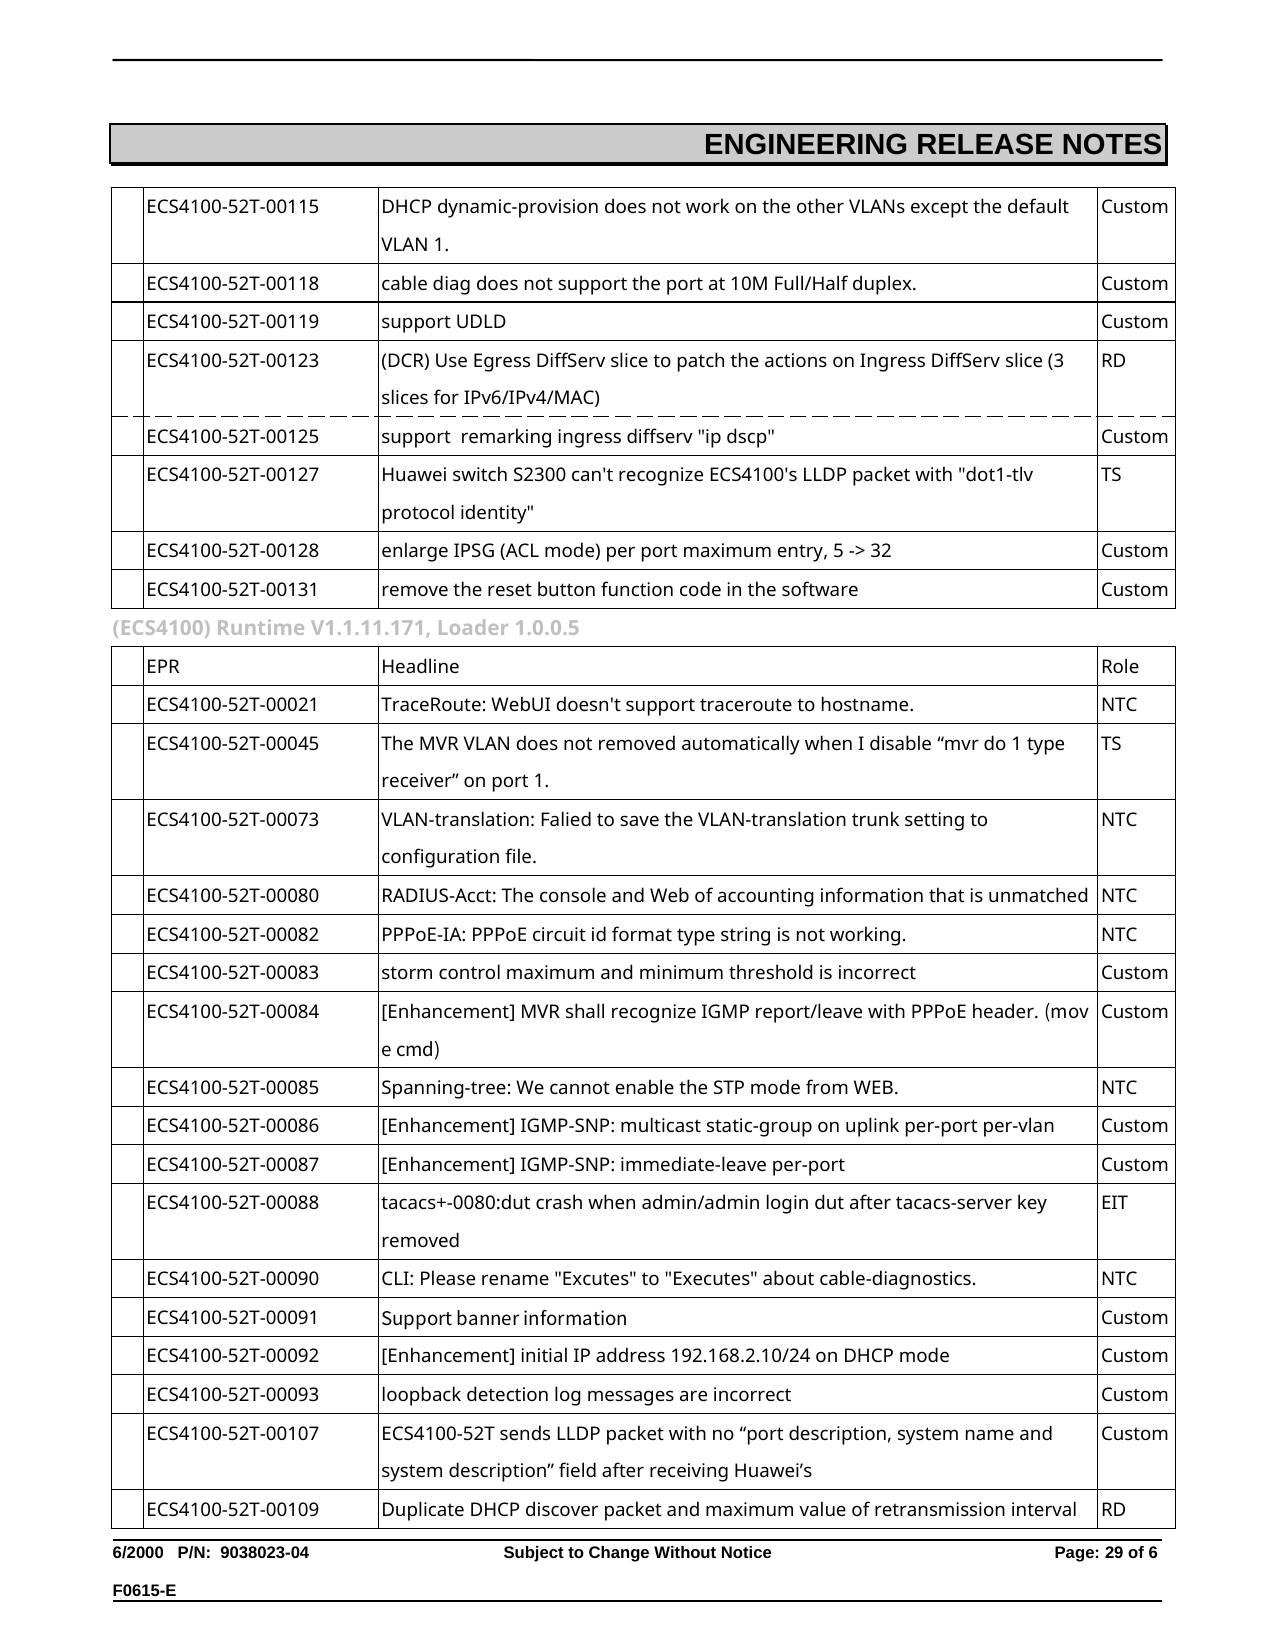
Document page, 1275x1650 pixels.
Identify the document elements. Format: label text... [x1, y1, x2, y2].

table_cell NTC [1098, 876, 1175, 914]
text (ECS4100) Runtime V1.1.11.171, Loader 1.0.0.5 [112, 609, 1162, 646]
table_cell ECS4100-52T-00090 [144, 1260, 378, 1297]
table_cell Custom [1098, 1145, 1175, 1183]
table_cell RD [1098, 341, 1175, 416]
table_cell Huawei switch S2300 can't recognize ECS4100's LLDP packet with "dot1-tlv protocol identity" [379, 456, 1097, 531]
table_cell [112, 303, 143, 340]
table_cell ECS4100-52T sends LLDP packet with no “port description, system name and system description” field after receiving Huawei’s [379, 1414, 1097, 1489]
table_cell EIT [1098, 1184, 1175, 1259]
table_cell [112, 1298, 143, 1336]
table_cell The MVR VLAN does not removed automatically when I disable “mvr do 1 type receiver” on port 1. [379, 724, 1097, 799]
table_cell Support banner information [379, 1298, 1097, 1336]
table_cell ECS4100-52T-00080 [144, 876, 378, 914]
table_header EPR [144, 647, 378, 685]
table_cell [112, 1414, 143, 1489]
table_cell Custom [1098, 264, 1175, 301]
table_cell [112, 1260, 143, 1297]
table_cell ECS4100-52T-00086 [144, 1107, 378, 1144]
table_cell [112, 1490, 143, 1527]
table_cell [112, 1145, 143, 1183]
table_cell (DCR) Use Egress DiffServ slice to patch the actions on Ingress DiffServ slice (3 slices for IPv6/IPv4/MAC) [379, 341, 1097, 416]
table_cell [112, 1068, 143, 1106]
table_cell ECS4100-52T-00123 [144, 341, 378, 416]
table_cell [112, 570, 143, 608]
table_cell Custom [1098, 992, 1175, 1067]
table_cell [379, 1490, 1097, 1527]
table_cell Custom [1098, 570, 1175, 608]
table_cell ECS4100-52T-00128 [144, 532, 378, 569]
table_cell Custom [1098, 303, 1175, 340]
table_cell ECS4100-52T-00109 [144, 1490, 378, 1527]
table_cell [112, 264, 143, 301]
table_cell Custom [1098, 1375, 1175, 1413]
table_cell [112, 876, 143, 914]
table_cell [112, 416, 143, 454]
table_cell ECS4100-52T-00131 [144, 570, 378, 608]
table_cell [Enhancement] MVR shall recognize IGMP report/leave with PPPoE header. (move cmd) [379, 992, 1097, 1067]
table_cell ECS4100-52T-00083 [144, 954, 378, 991]
table_cell ECS4100-52T-00093 [144, 1375, 378, 1413]
table_cell tacacs+-0080:dut crash when admin/admin login dut after tacacs-server key removed [379, 1184, 1097, 1259]
table_cell [112, 1337, 143, 1374]
table_cell [112, 1107, 143, 1144]
table_cell NTC [1098, 686, 1175, 723]
table_cell support UDLD [379, 303, 1097, 340]
table_cell [112, 992, 143, 1067]
table_cell [112, 456, 143, 531]
table_cell cable diag does not support the port at 10M Full/Half duplex. [379, 264, 1097, 301]
table_header [112, 647, 143, 685]
table_cell Custom [1098, 1107, 1175, 1144]
table_cell ECS4100-52T-00021 [144, 686, 378, 723]
table_cell ECS4100-52T-00127 [144, 456, 378, 531]
table_cell TS [1098, 724, 1175, 799]
table_cell Custom [1098, 954, 1175, 991]
table_cell ECS4100-52T-00073 [144, 800, 378, 875]
table_cell Custom [1098, 1337, 1175, 1374]
table_cell [Enhancement] IGMP-SNP: immediate-leave per-port [379, 1145, 1097, 1183]
table_cell ECS4100-52T-00119 [144, 303, 378, 340]
table_cell ECS4100-52T-00087 [144, 1145, 378, 1183]
table_cell Custom [1098, 188, 1175, 263]
table_cell remove the reset button function code in the software [379, 570, 1097, 608]
table_cell NTC [1098, 915, 1175, 952]
table_header Headline [379, 647, 1097, 685]
table_cell [112, 954, 143, 991]
table_cell Spanning-tree: We cannot enable the STP mode from WEB. [379, 1068, 1097, 1106]
table_cell storm control maximum and minimum threshold is incorrect [379, 954, 1097, 991]
table_cell NTC [1098, 1068, 1175, 1106]
table_cell ECS4100-52T-00085 [144, 1068, 378, 1106]
table_cell TraceRoute: WebUI doesn't support traceroute to hostname. [379, 686, 1097, 723]
table_cell [112, 1375, 143, 1413]
table_cell support remarking ingress diffserv "ip dscp" [379, 416, 1097, 454]
table_cell DHCP dynamic-provision does not work on the other VLANs except the default VLAN 1. [379, 188, 1097, 263]
table_cell enlarge IPSG (ACL mode) per port maximum entry, 5 -> 32 [379, 532, 1097, 569]
table_cell Custom [1098, 1414, 1175, 1489]
table_cell RD [1098, 1490, 1175, 1527]
table_cell Custom [1098, 532, 1175, 569]
table_cell Custom [1098, 1298, 1175, 1336]
table_cell ECS4100-52T-00107 [144, 1414, 378, 1489]
table_cell ECS4100-52T-00091 [144, 1298, 378, 1336]
table_cell [112, 532, 143, 569]
table_cell [Enhancement] IGMP-SNP: multicast static-group on uplink per-port per-vlan [379, 1107, 1097, 1144]
table_cell [Enhancement] initial IP address 192.168.2.10/24 on DHCP mode [379, 1337, 1097, 1374]
table_cell ECS4100-52T-00082 [144, 915, 378, 952]
table_cell NTC [1098, 800, 1175, 875]
table_cell [112, 686, 143, 723]
table_cell [112, 800, 143, 875]
table_cell RADIUS-Acct: The console and Web of accounting information that is unmatched [379, 876, 1097, 914]
table_cell NTC [1098, 1260, 1175, 1297]
table_cell CLI: Please rename "Excutes" to "Executes" about cable-diagnostics. [379, 1260, 1097, 1297]
table_cell ECS4100-52T-00045 [144, 724, 378, 799]
table_cell Custom [1098, 416, 1175, 454]
table_cell [112, 341, 143, 416]
table_cell ECS4100-52T-00115 [144, 188, 378, 263]
table_cell loopback detection log messages are incorrect [379, 1375, 1097, 1413]
table_cell [112, 1184, 143, 1259]
table_cell ECS4100-52T-00092 [144, 1337, 378, 1374]
table_cell [112, 915, 143, 952]
table_cell ECS4100-52T-00084 [144, 992, 378, 1067]
table_cell ECS4100-52T-00125 [144, 416, 378, 454]
table_cell TS [1098, 456, 1175, 531]
table_cell ECS4100-52T-00118 [144, 264, 378, 301]
table_cell VLAN-translation: Falied to save the VLAN-translation trunk setting to configuration file. [379, 800, 1097, 875]
table_cell PPPoE-IA: PPPoE circuit id format type string is not working. [379, 915, 1097, 952]
table_cell [112, 724, 143, 799]
table_cell ECS4100-52T-00088 [144, 1184, 378, 1259]
table_header Role [1098, 647, 1175, 685]
table_cell [112, 188, 143, 263]
